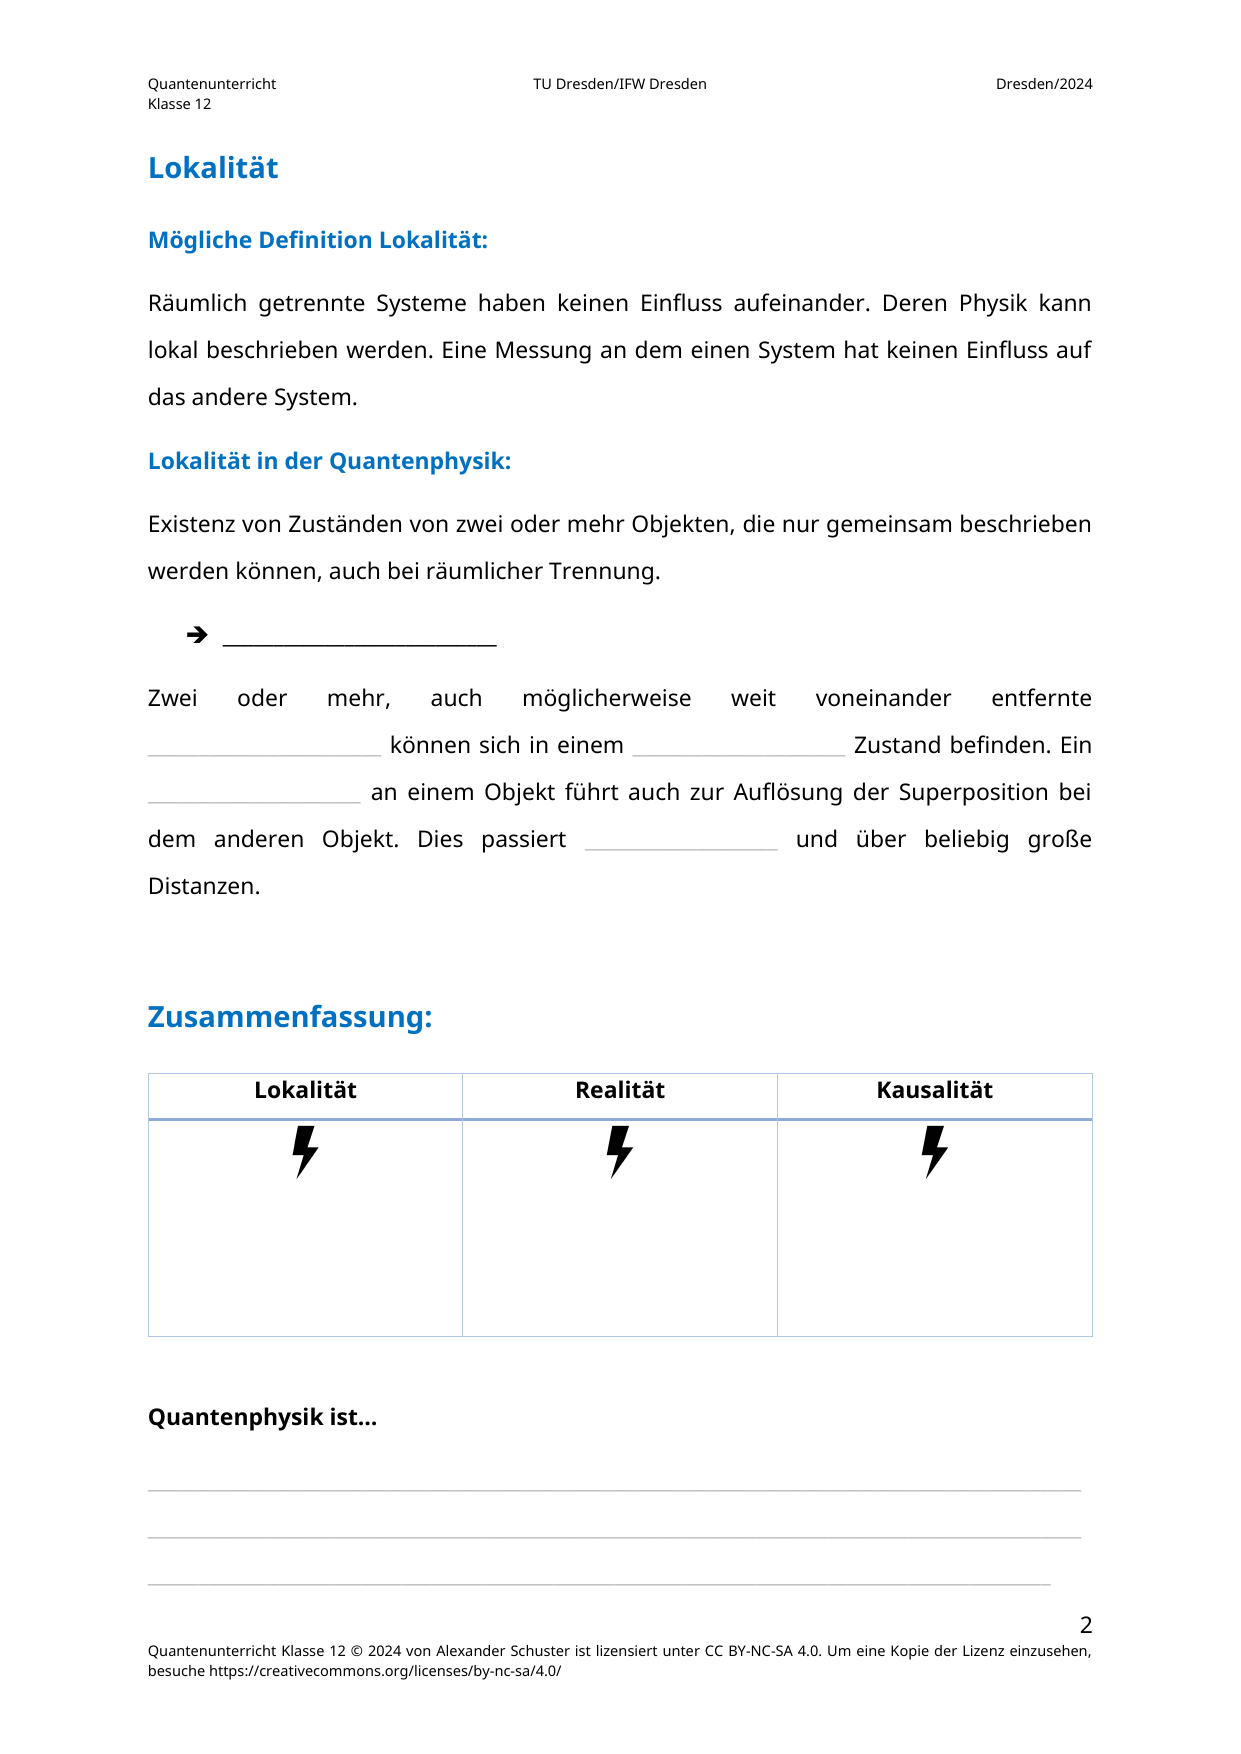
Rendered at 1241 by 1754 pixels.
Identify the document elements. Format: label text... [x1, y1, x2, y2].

text Lokalität in der Quantenphysik: [148, 444, 1093, 476]
table_cell [463, 1121, 777, 1336]
table_header Lokalität [149, 1074, 462, 1118]
text Existenz von Zuständen von zwei oder mehr Objekten, die nur gemeinsam beschrieben werden können, auch bei räumlicher Trennung. [148, 508, 1093, 586]
table_cell [778, 1121, 1092, 1336]
picture [274, 1121, 337, 1184]
picture [903, 1121, 967, 1184]
text Zwei oder mehr, auch möglicherweise weit voneinander entfernte _______________________ können sich in einem _____________________ Zustand befinden. Ein _____________________ an einem Objekt führt auch zur Auflösung der Superposition bei dem anderen Objekt. Dies passiert ___________________ und über beliebig große Distanzen. [148, 682, 1093, 901]
text Quantenphysik ist… [148, 1401, 1093, 1432]
table_header Kausalität [778, 1074, 1092, 1118]
picture [588, 1121, 652, 1184]
table_cell [149, 1121, 462, 1336]
text Mögliche Definition Lokalität: [148, 224, 1093, 255]
text Lokalität [148, 148, 1093, 187]
text _________________________________________________________________________________________________________________________________________________________________________________________________________________________________________________________________________________ [148, 1464, 1093, 1589]
list ___________________________ [185, 618, 1093, 650]
text Räumlich getrennte Systeme haben keinen Einfluss aufeinander. Deren Physik kann lokal beschrieben werden. Eine Messung an dem einen System hat keinen Einfluss auf das andere System. [148, 287, 1093, 412]
table_header Realität [463, 1074, 777, 1118]
text Zusammenfassung: [148, 997, 1093, 1036]
